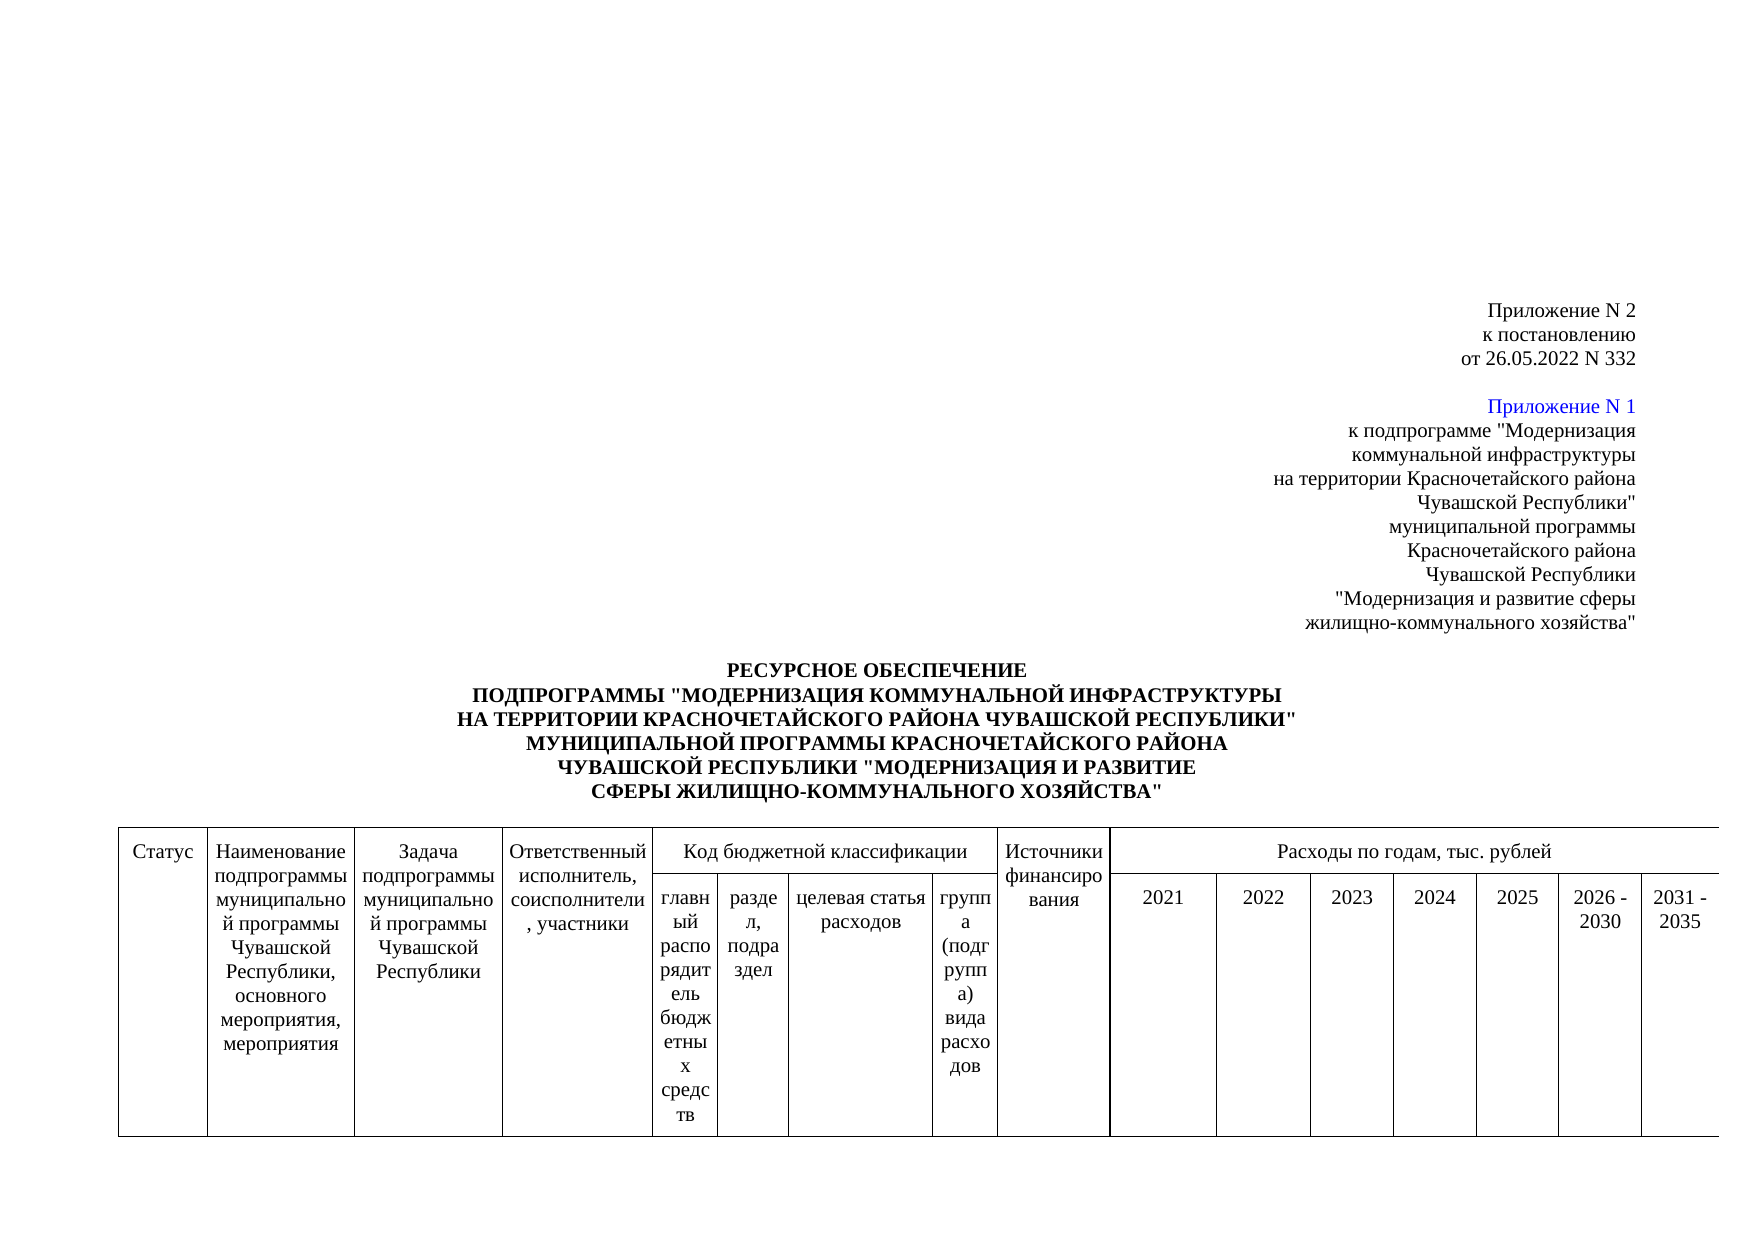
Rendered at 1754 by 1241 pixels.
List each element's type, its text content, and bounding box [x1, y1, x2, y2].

table_header Наименование подпрограммы муниципальной программы Чувашской Республики, основного мероприятия, мероприятия [208, 828, 354, 1136]
text на территории Красночетайского района [118, 466, 1636, 490]
table_cell 2031 - 2035 [1642, 874, 1718, 1136]
table_cell раздел, подраздел [718, 874, 788, 1136]
text жилищно-коммунального хозяйства" [118, 610, 1636, 634]
table_cell целевая статья расходов [789, 874, 932, 1136]
table_header Расходы по годам, тыс. рублей [1111, 828, 1718, 873]
title НА ТЕРРИТОРИИ КРАСНОЧЕТАЙСКОГО РАЙОНА ЧУВАШСКОЙ РЕСПУБЛИКИ" [118, 707, 1636, 731]
table_header Задача подпрограммы муниципальной программы Чувашской Республики [355, 828, 502, 1136]
table_cell группа (подгруппа) вида расходов [933, 874, 997, 1136]
table_header Код бюджетной классификации [653, 828, 997, 873]
text Красночетайского района [118, 538, 1636, 562]
table_header Источники финансирования [998, 828, 1109, 1136]
table_header Статус [119, 828, 207, 1136]
text "Модернизация и развитие сферы [118, 586, 1636, 610]
title МУНИЦИПАЛЬНОЙ ПРОГРАММЫ КРАСНОЧЕТАЙСКОГО РАЙОНА [118, 731, 1636, 755]
table_cell главный распорядитель бюджетных средств [653, 874, 717, 1136]
text муниципальной программы [118, 514, 1636, 538]
text Чувашской Республики [118, 562, 1636, 586]
title ПОДПРОГРАММЫ "МОДЕРНИЗАЦИЯ КОММУНАЛЬНОЙ ИНФРАСТРУКТУРЫ [118, 682, 1636, 707]
text от 26.05.2022 N 332 [118, 346, 1636, 370]
text Приложение N 2 [118, 297, 1636, 322]
table_cell 2021 [1111, 874, 1216, 1136]
title ЧУВАШСКОЙ РЕСПУБЛИКИ "МОДЕРНИЗАЦИЯ И РАЗВИТИЕ [118, 755, 1636, 779]
text к постановлению [118, 322, 1636, 346]
text Приложение N 1 [118, 394, 1636, 418]
table_cell 2022 [1217, 874, 1310, 1136]
text Чувашской Республики" [118, 490, 1636, 514]
table_cell 2024 [1394, 874, 1476, 1136]
table_header Ответственный исполнитель, соисполнители, участники [503, 828, 652, 1136]
table_cell 2025 [1477, 874, 1558, 1136]
table_cell 2023 [1311, 874, 1393, 1136]
text коммунальной инфраструктуры [118, 442, 1636, 466]
title РЕСУРСНОЕ ОБЕСПЕЧЕНИЕ [118, 658, 1636, 682]
text к подпрограмме "Модернизация [118, 418, 1636, 442]
table_cell 2026 - 2030 [1559, 874, 1641, 1136]
title СФЕРЫ ЖИЛИЩНО-КОММУНАЛЬНОГО ХОЗЯЙСТВА" [118, 779, 1636, 803]
